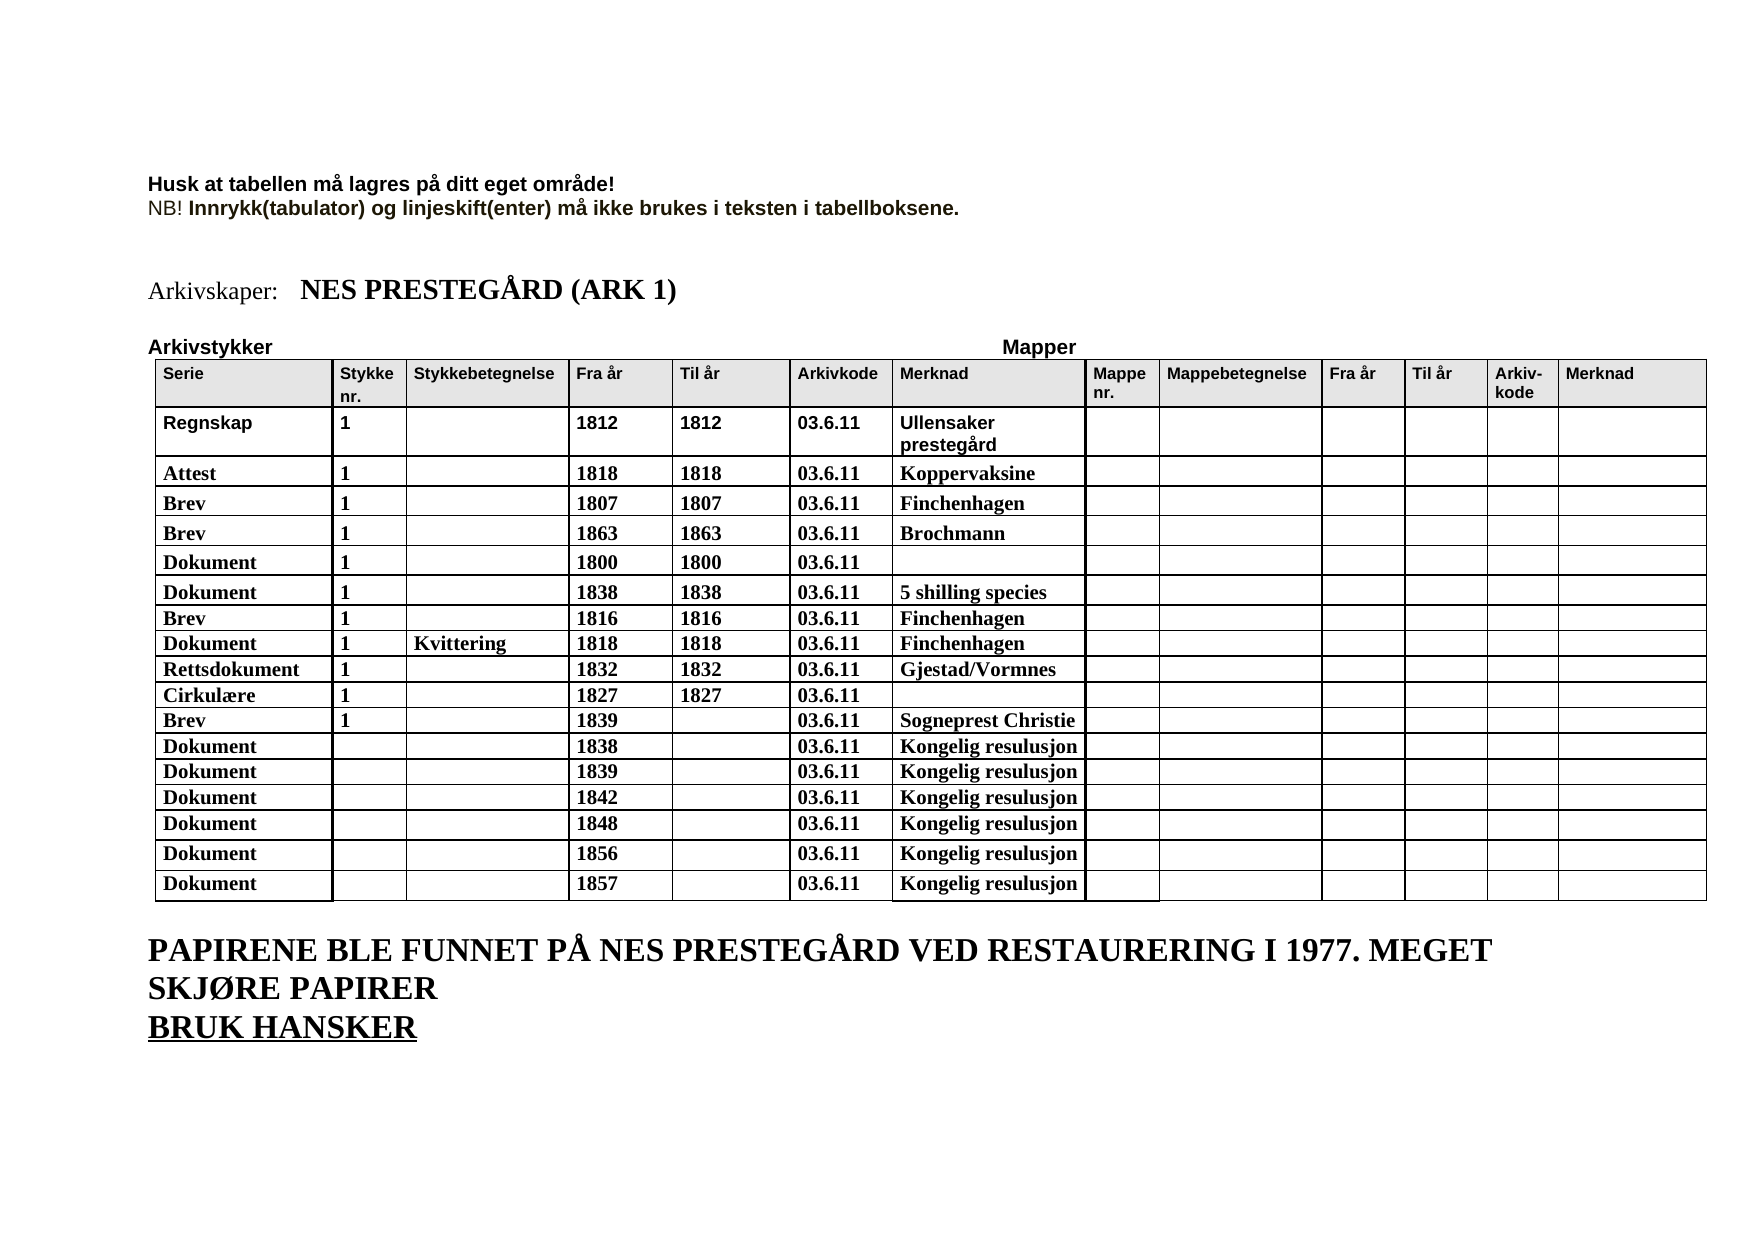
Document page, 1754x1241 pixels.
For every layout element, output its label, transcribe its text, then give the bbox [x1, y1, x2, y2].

table_cell 1839 [570, 760, 672, 783]
table_cell [407, 546, 568, 574]
table_cell [1488, 760, 1558, 783]
table_cell [1559, 683, 1706, 707]
table_cell [1087, 841, 1159, 870]
table_cell 03.6.11 [791, 841, 892, 870]
table_cell [334, 871, 406, 900]
table_cell [1323, 871, 1404, 900]
table_cell 1 [334, 657, 406, 681]
table_cell Kvittering [407, 631, 568, 655]
table_cell [1160, 457, 1321, 485]
table_header Til år [673, 360, 789, 406]
table_cell [1087, 576, 1159, 604]
table_cell [1323, 457, 1404, 485]
table_cell [407, 734, 568, 758]
table_cell [1087, 871, 1159, 900]
subtitle NB! Innrykk(tabulator) og linjeskift(enter) må ikke brukes i teksten i tabellboksene. [81, 196, 1606, 243]
table_cell [1323, 841, 1404, 870]
table_cell [407, 871, 568, 900]
table_cell 1816 [673, 606, 789, 630]
table_cell Finchenhagen [893, 606, 1084, 630]
table_cell [1559, 487, 1706, 515]
table_cell [1559, 811, 1706, 839]
table_cell 03.6.11 [791, 408, 892, 455]
table_cell 03.6.11 [791, 734, 892, 758]
table_cell Regnskap [156, 408, 331, 455]
table_cell [1160, 408, 1321, 455]
table_cell 1838 [570, 576, 672, 604]
table_cell 1857 [570, 871, 672, 900]
table_cell [407, 760, 568, 783]
table_cell [407, 708, 568, 732]
table_cell [1559, 708, 1706, 732]
table_cell 1856 [570, 841, 672, 870]
table_cell [673, 785, 789, 809]
table_cell Brev [156, 606, 331, 630]
table_cell [1323, 487, 1404, 515]
table_cell [1488, 734, 1558, 758]
table_cell [1559, 871, 1706, 900]
table_header Mappebetegnelse [1160, 360, 1321, 406]
table_cell 1 [334, 546, 406, 574]
table_cell [1087, 760, 1159, 783]
table_cell [1406, 841, 1487, 870]
table_cell [1160, 871, 1321, 900]
table_cell [1323, 408, 1404, 455]
table_cell [1406, 871, 1487, 900]
table_cell 1827 [673, 683, 789, 707]
table_cell [1406, 683, 1487, 707]
table_cell 1816 [570, 606, 672, 630]
table_cell Ullensaker prestegård [893, 408, 1084, 455]
table_cell [1323, 516, 1404, 544]
table_cell 1832 [570, 657, 672, 681]
table_cell [1559, 734, 1706, 758]
table_cell [1087, 457, 1159, 485]
table_cell 1818 [673, 457, 789, 485]
table_cell [1160, 576, 1321, 604]
table_cell [1488, 606, 1558, 630]
table_cell [1488, 841, 1558, 870]
table_cell [1559, 606, 1706, 630]
table_cell 1800 [570, 546, 672, 574]
table_cell Dokument [156, 785, 331, 809]
table_cell 03.6.11 [791, 683, 892, 707]
table_cell [1323, 683, 1404, 707]
table_cell [1323, 785, 1404, 809]
table_cell 1 [334, 457, 406, 485]
table_cell Kongelig resulusjon [893, 871, 1084, 900]
table_cell [1160, 734, 1321, 758]
table_cell [407, 657, 568, 681]
table_cell 1838 [673, 576, 789, 604]
table_cell [1087, 546, 1159, 574]
table_cell [1160, 760, 1321, 783]
table_cell [1406, 516, 1487, 544]
table_cell [1323, 708, 1404, 732]
table_cell [1406, 576, 1487, 604]
table_cell [1488, 871, 1558, 900]
table_cell [1323, 811, 1404, 839]
table_cell Koppervaksine [893, 457, 1084, 485]
table_cell [893, 683, 1084, 707]
table_cell 03.6.11 [791, 760, 892, 783]
table_cell [1160, 631, 1321, 655]
table_cell [1160, 516, 1321, 544]
table_cell Dokument [156, 734, 331, 758]
table_cell [1559, 408, 1706, 455]
table_cell Kongelig resulusjon [893, 734, 1084, 758]
table_cell [1488, 408, 1558, 455]
table_cell 1863 [570, 516, 672, 544]
subtitle Arkivstykker Mapper [81, 334, 1606, 358]
table_cell [1488, 576, 1558, 604]
table_cell [1087, 487, 1159, 515]
table_cell 1 [334, 708, 406, 732]
table_cell Brochmann [893, 516, 1084, 544]
table_cell [1087, 734, 1159, 758]
table_cell [1323, 606, 1404, 630]
table_cell 03.6.11 [791, 546, 892, 574]
table_header Serie [156, 360, 331, 406]
table_cell [1160, 841, 1321, 870]
table_cell Finchenhagen [893, 631, 1084, 655]
table_cell [1160, 657, 1321, 681]
table_cell Brev [156, 708, 331, 732]
table_cell [1323, 734, 1404, 758]
table_cell 1800 [673, 546, 789, 574]
table_cell [1323, 546, 1404, 574]
table_cell [1406, 734, 1487, 758]
table_cell 03.6.11 [791, 606, 892, 630]
table_cell [1559, 760, 1706, 783]
table_cell 1 [334, 683, 406, 707]
table_cell 1863 [673, 516, 789, 544]
table_header Til år [1406, 360, 1487, 406]
table_cell 03.6.11 [791, 708, 892, 732]
table_cell 03.6.11 [791, 657, 892, 681]
table_cell Dokument [156, 871, 331, 900]
table_cell [1406, 631, 1487, 655]
table_cell 03.6.11 [791, 631, 892, 655]
table_cell 5 shilling species [893, 576, 1084, 604]
table_cell [1160, 546, 1321, 574]
table_cell [1087, 785, 1159, 809]
table_cell [1488, 708, 1558, 732]
table_cell [1488, 657, 1558, 681]
table_cell 03.6.11 [791, 871, 892, 900]
table_cell [334, 760, 406, 783]
table_cell [1559, 631, 1706, 655]
table_cell [1160, 811, 1321, 839]
table_cell [1559, 516, 1706, 544]
table_cell [407, 811, 568, 839]
table_cell [334, 785, 406, 809]
table_cell Kongelig resulusjon [893, 811, 1084, 839]
table_cell [1559, 576, 1706, 604]
table_cell Rettsdokument [156, 657, 331, 681]
table_cell [407, 457, 568, 485]
table_cell [673, 811, 789, 839]
table_cell 1839 [570, 708, 672, 732]
table_cell 1 [334, 606, 406, 630]
table_cell [334, 811, 406, 839]
text Arkivskaper: NES PRESTEGÅRD (ARK 1) [148, 272, 1606, 306]
table_cell Kongelig resulusjon [893, 760, 1084, 783]
table_cell [1488, 785, 1558, 809]
table_cell [1406, 408, 1487, 455]
table_cell 03.6.11 [791, 811, 892, 839]
table_cell [673, 708, 789, 732]
table_cell 1848 [570, 811, 672, 839]
table_cell [1559, 785, 1706, 809]
table_cell Finchenhagen [893, 487, 1084, 515]
table_cell 1818 [570, 631, 672, 655]
table_cell [1087, 683, 1159, 707]
table_cell Brev [156, 487, 331, 515]
table_header Stykke nr. [334, 360, 406, 406]
table_cell [407, 408, 568, 455]
table_cell [1406, 760, 1487, 783]
table_cell Gjestad/Vormnes [893, 657, 1084, 681]
table_cell [1160, 785, 1321, 809]
table_cell Cirkulære [156, 683, 331, 707]
table_cell [1488, 487, 1558, 515]
table_cell [1559, 546, 1706, 574]
table_cell [1087, 631, 1159, 655]
table_cell Kongelig resulusjon [893, 785, 1084, 809]
table_cell [1559, 657, 1706, 681]
table_cell [1406, 546, 1487, 574]
table_cell 03.6.11 [791, 576, 892, 604]
table_cell [1406, 785, 1487, 809]
table_cell [1488, 546, 1558, 574]
table_cell [407, 516, 568, 544]
table_cell [1323, 631, 1404, 655]
table_cell [1087, 657, 1159, 681]
table_cell [334, 734, 406, 758]
table_cell Brev [156, 516, 331, 544]
table_cell [1323, 657, 1404, 681]
table_cell Dokument [156, 546, 331, 574]
table_cell 1 [334, 487, 406, 515]
table_header Fra år [1323, 360, 1404, 406]
table_cell 1 [334, 408, 406, 455]
table_cell [1406, 606, 1487, 630]
table_cell 1832 [673, 657, 789, 681]
table_cell [1406, 811, 1487, 839]
table_cell Dokument [156, 841, 331, 870]
table_cell [334, 841, 406, 870]
table_header Fra år [570, 360, 672, 406]
table_cell [1406, 487, 1487, 515]
table_cell Dokument [156, 576, 331, 604]
table_cell [1160, 487, 1321, 515]
table_cell [1323, 760, 1404, 783]
table_cell [673, 760, 789, 783]
table_cell Dokument [156, 811, 331, 839]
table_cell [407, 606, 568, 630]
table_cell [1488, 811, 1558, 839]
table_cell [1087, 708, 1159, 732]
table_cell [893, 546, 1084, 574]
table_cell Attest [156, 457, 331, 485]
text PAPIRENE BLE FUNNET PÅ NES PRESTEGÅRD VED RESTAURERING I 1977. MEGET SKJØRE PAPIRER [148, 930, 1606, 1007]
table_cell [407, 487, 568, 515]
table_cell 1807 [570, 487, 672, 515]
table_header Mappenr. [1087, 360, 1159, 406]
table_cell 1 [334, 631, 406, 655]
table_cell [1160, 683, 1321, 707]
table_cell 1 [334, 576, 406, 604]
table_cell [1087, 606, 1159, 630]
table_header Merknad [1559, 360, 1706, 406]
table_cell 1838 [570, 734, 672, 758]
table_header Arkiv-kode [1488, 360, 1558, 406]
table_cell [1087, 408, 1159, 455]
table_cell [1087, 811, 1159, 839]
table_cell [407, 785, 568, 809]
table_header Merknad [893, 360, 1084, 406]
text BRUK HANSKER [148, 1007, 1606, 1045]
table_cell [1488, 457, 1558, 485]
table_cell [1406, 708, 1487, 732]
table_cell 03.6.11 [791, 785, 892, 809]
table_cell Dokument [156, 760, 331, 783]
table_cell [407, 841, 568, 870]
table_cell 1812 [673, 408, 789, 455]
table_cell Kongelig resulusjon [893, 841, 1084, 870]
table_cell [1406, 657, 1487, 681]
table_cell [673, 841, 789, 870]
table_cell [1406, 457, 1487, 485]
table_header Stykkebetegnelse [407, 360, 568, 406]
table_cell [1160, 708, 1321, 732]
table_cell 03.6.11 [791, 457, 892, 485]
table_cell 1812 [570, 408, 672, 455]
table_cell [1323, 576, 1404, 604]
table_cell [1488, 631, 1558, 655]
table_cell [407, 576, 568, 604]
table_cell 03.6.11 [791, 487, 892, 515]
table_cell [673, 734, 789, 758]
table_cell [1488, 516, 1558, 544]
table_cell 1807 [673, 487, 789, 515]
table_cell 1827 [570, 683, 672, 707]
table_cell 1842 [570, 785, 672, 809]
table_cell Sogneprest Christie [893, 708, 1084, 732]
table_cell 1 [334, 516, 406, 544]
table_cell Dokument [156, 631, 331, 655]
table_cell [407, 683, 568, 707]
subtitle Husk at tabellen må lagres på ditt eget område! [81, 172, 1606, 196]
table_cell [1087, 516, 1159, 544]
table_cell [1160, 606, 1321, 630]
table_cell 03.6.11 [791, 516, 892, 544]
table_cell [1488, 683, 1558, 707]
table_cell [1559, 841, 1706, 870]
table_cell 1818 [673, 631, 789, 655]
table_cell [1559, 457, 1706, 485]
table_header Arkivkode [791, 360, 892, 406]
table_cell 1818 [570, 457, 672, 485]
table_cell [673, 871, 789, 900]
